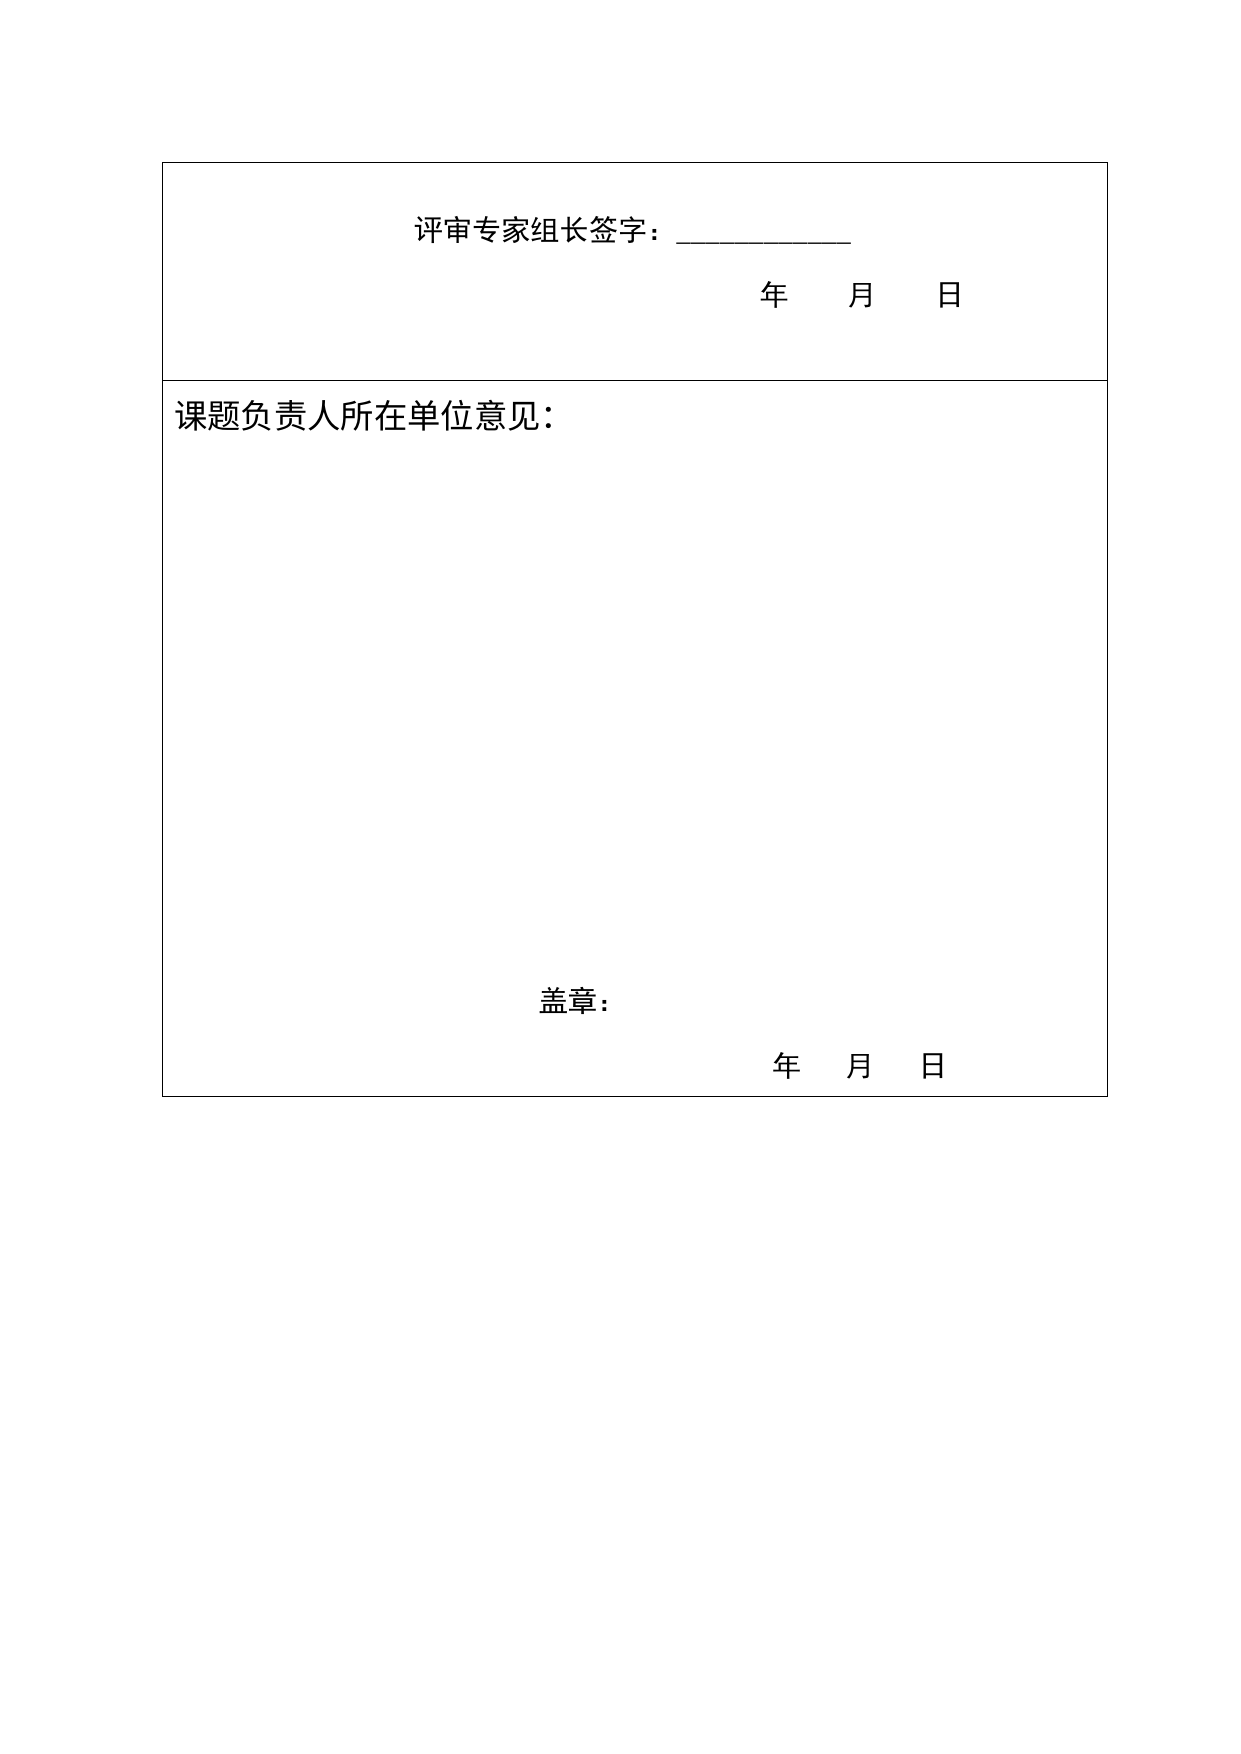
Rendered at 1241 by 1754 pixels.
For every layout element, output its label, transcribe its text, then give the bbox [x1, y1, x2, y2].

table_cell 课题负责人所在单位意见： 盖章： 年 月 日 [163, 381, 1107, 1096]
table_cell 评审专家组长签字：____________ 年 月 日 [163, 163, 1107, 380]
